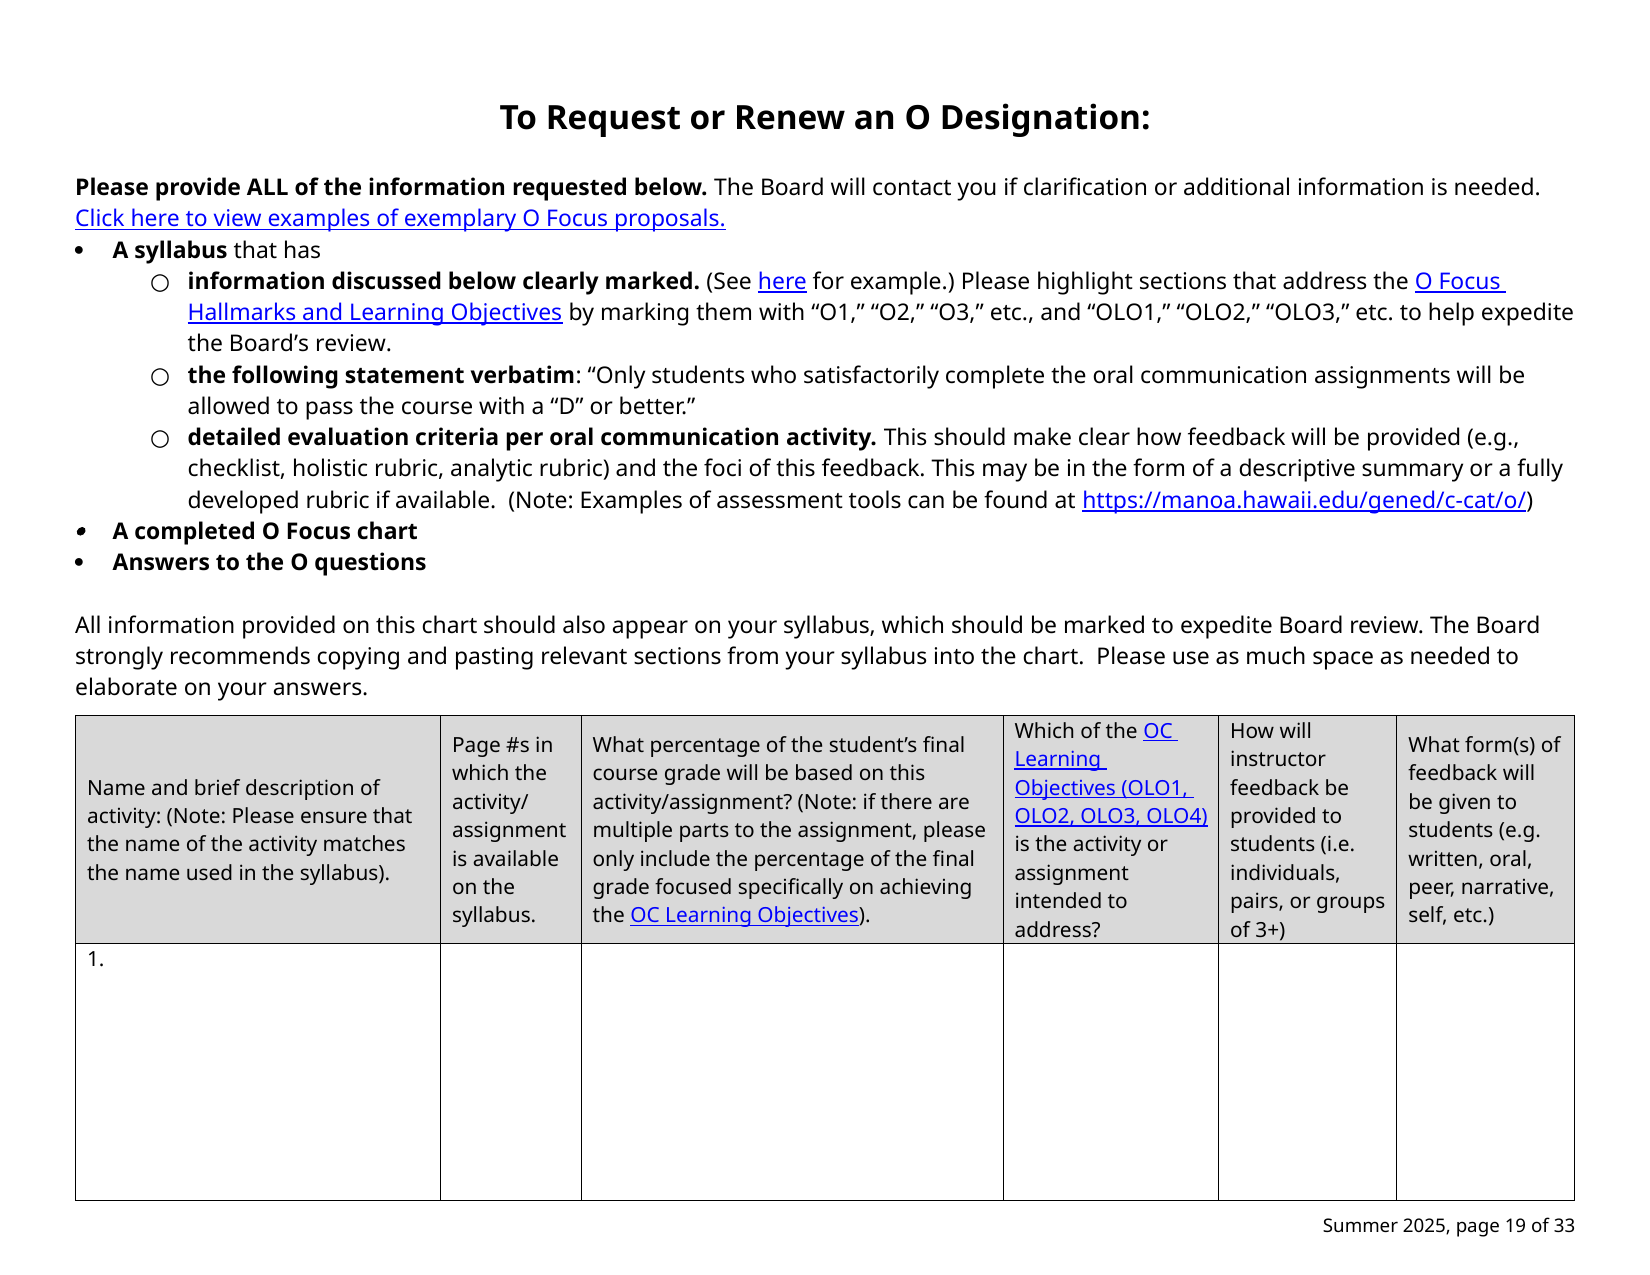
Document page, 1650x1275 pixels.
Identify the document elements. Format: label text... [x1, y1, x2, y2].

text Please provide ALL of the information requested below. The Board will contact you if clarification or additional information is needed. Click here to view examples of exemplary O Focus proposals. [75, 171, 1575, 233]
table_header Page #s in which the activity/ assignment is available on the syllabus. [441, 716, 581, 943]
list information discussed below clearly marked. (See here for example.) Please highlight sections that address the O Focus Hallmarks and Learning Objectives by marking them with “O1,” “O2,” “O3,” etc., and “OLO1,” “OLO2,” “OLO3,” etc. to help expedite the Board’s review. [150, 265, 1575, 358]
text To Request or Renew an O Designation: [75, 94, 1575, 140]
table_header Which of the OC Learning Objectives (OLO1, OLO2, OLO3, OLO4) is the activity or assignment intended to address? [1004, 716, 1218, 943]
table_cell [1397, 944, 1574, 1200]
table_header What percentage of the student’s final course grade will be based on this activity/assignment? (Note: if there are multiple parts to the assignment, please only include the percentage of the final grade focused specifically on achieving the OC Learning Objectives). [582, 716, 1003, 943]
list A syllabus that has [75, 233, 1575, 265]
table_header Name and brief description of activity: (Note: Please ensure that the name of the activity matches the name used in the syllabus). [76, 716, 440, 943]
table_cell [1004, 944, 1218, 1200]
table_header What form(s) of feedback will be given to students (e.g. written, oral, peer, narrative, self, etc.) [1397, 716, 1574, 943]
table_header How will instructor feedback be provided to students (i.e. individuals, pairs, or groups of 3+) [1219, 716, 1396, 943]
list A completed O Focus chart [75, 515, 1575, 546]
list Answers to the O questions [75, 546, 1575, 577]
table_cell [582, 944, 1003, 1200]
text All information provided on this chart should also appear on your syllabus, which should be marked to expedite Board review. The Board strongly recommends copying and pasting relevant sections from your syllabus into the chart. Please use as much space as needed to elaborate on your answers. [75, 608, 1575, 702]
list detailed evaluation criteria per oral communication activity. This should make clear how feedback will be provided (e.g., checklist, holistic rubric, analytic rubric) and the foci of this feedback. This may be in the form of a descriptive summary or a fully developed rubric if available. (Note: Examples of assessment tools can be found at https://manoa.hawaii.edu/gened/c-cat/o/) [150, 421, 1575, 515]
table_cell 1. [76, 944, 440, 1200]
list the following statement verbatim: “Only students who satisfactorily complete the oral communication assignments will be allowed to pass the course with a “D” or better.” [150, 358, 1575, 421]
table_cell [1219, 944, 1396, 1200]
table_cell [441, 944, 581, 1200]
